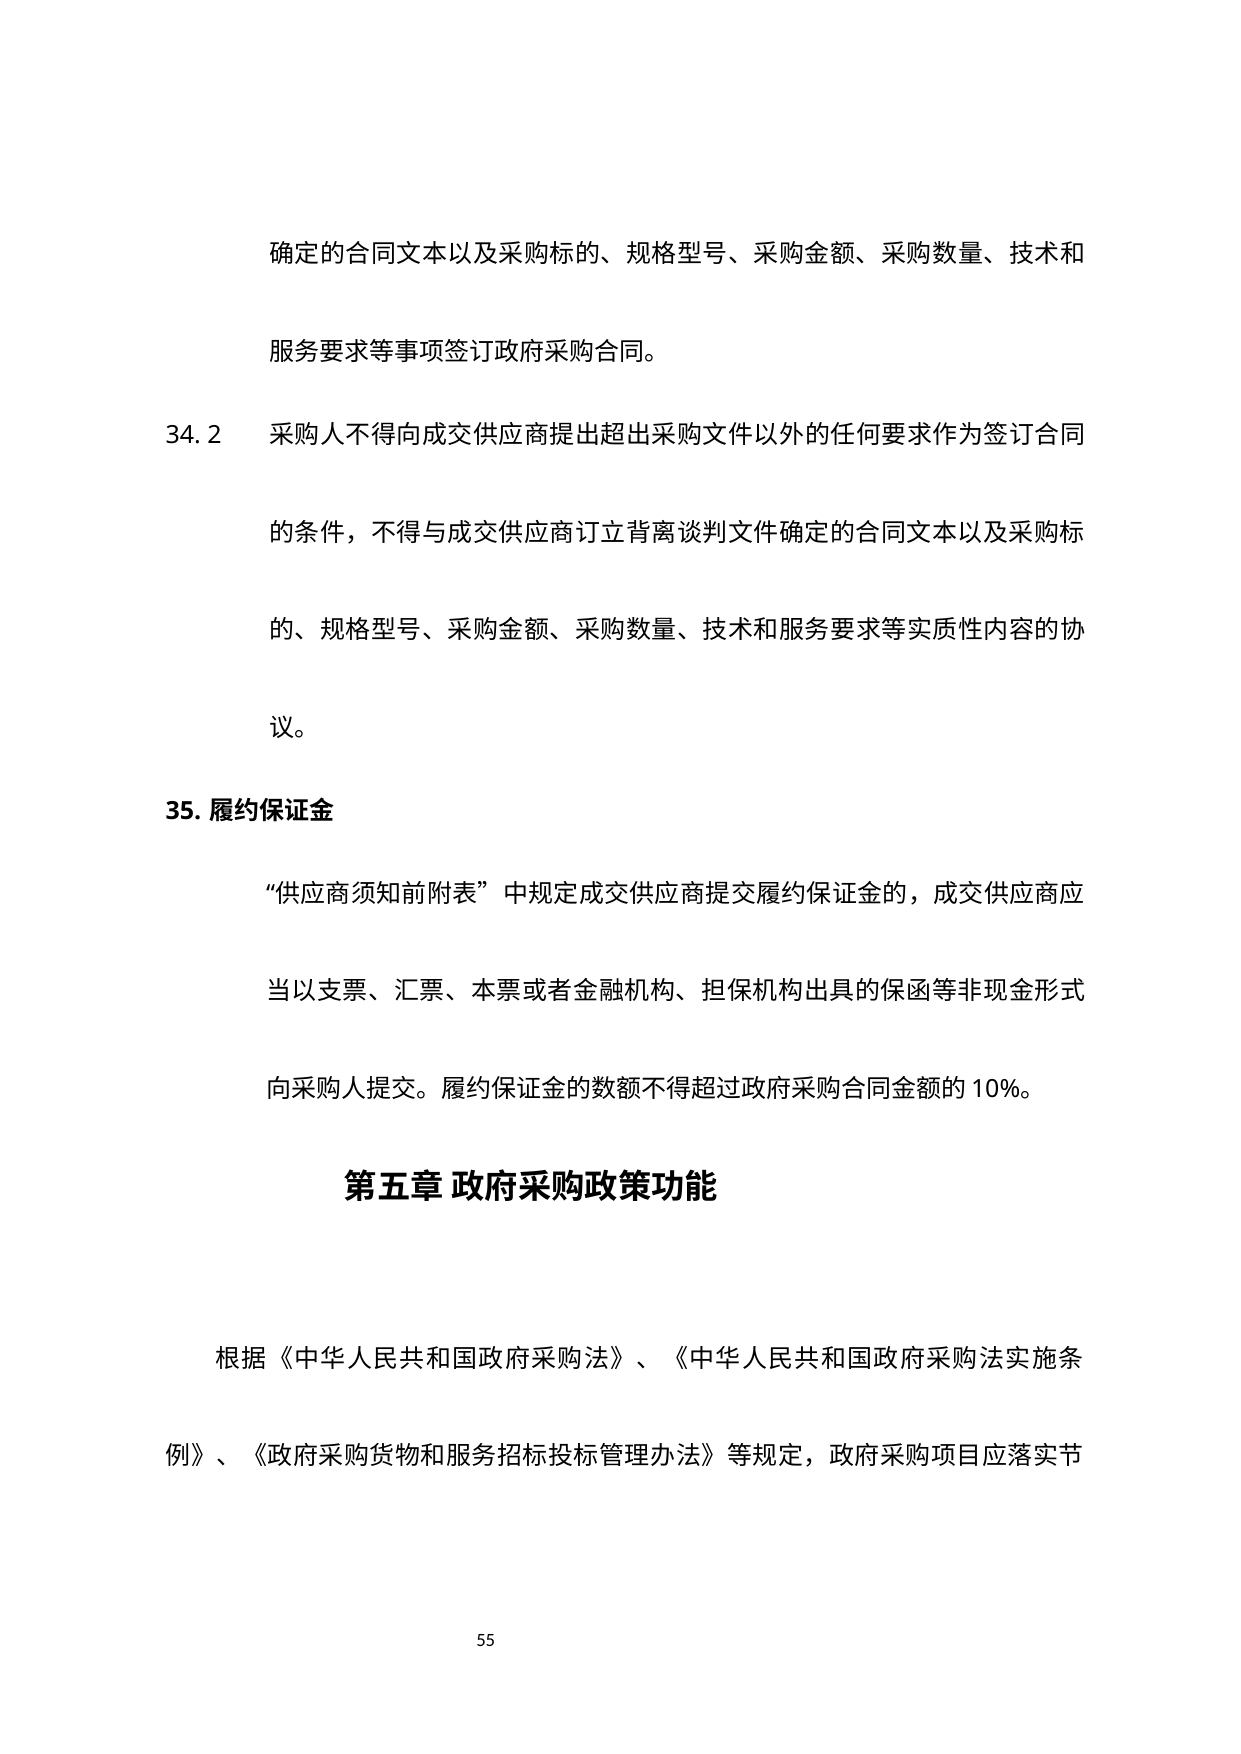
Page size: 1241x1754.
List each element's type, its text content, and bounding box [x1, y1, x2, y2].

list 采购人不得向成交供应商提出超出采购文件以外的任何要求作为签订合同的条件，不得与成交供应商订立背离谈判文件确定的合同文本以及采购标的、规格型号、采购金额、采购数量、技术和服务要求等实质性内容的协议。 [165, 400, 1087, 758]
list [165, 219, 1087, 382]
text “供应商须知前附表”中规定成交供应商提交履约保证金的，成交供应商应当以支票、汇票、本票或者金融机构、担保机构出具的保函等非现金形式向采购人提交。履约保证金的数额不得超过政府采购合同金额的10%。 第五章 政府采购政策功能 [266, 859, 1087, 1216]
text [165, 1324, 1087, 1486]
list 履约保证金 [165, 776, 1087, 841]
